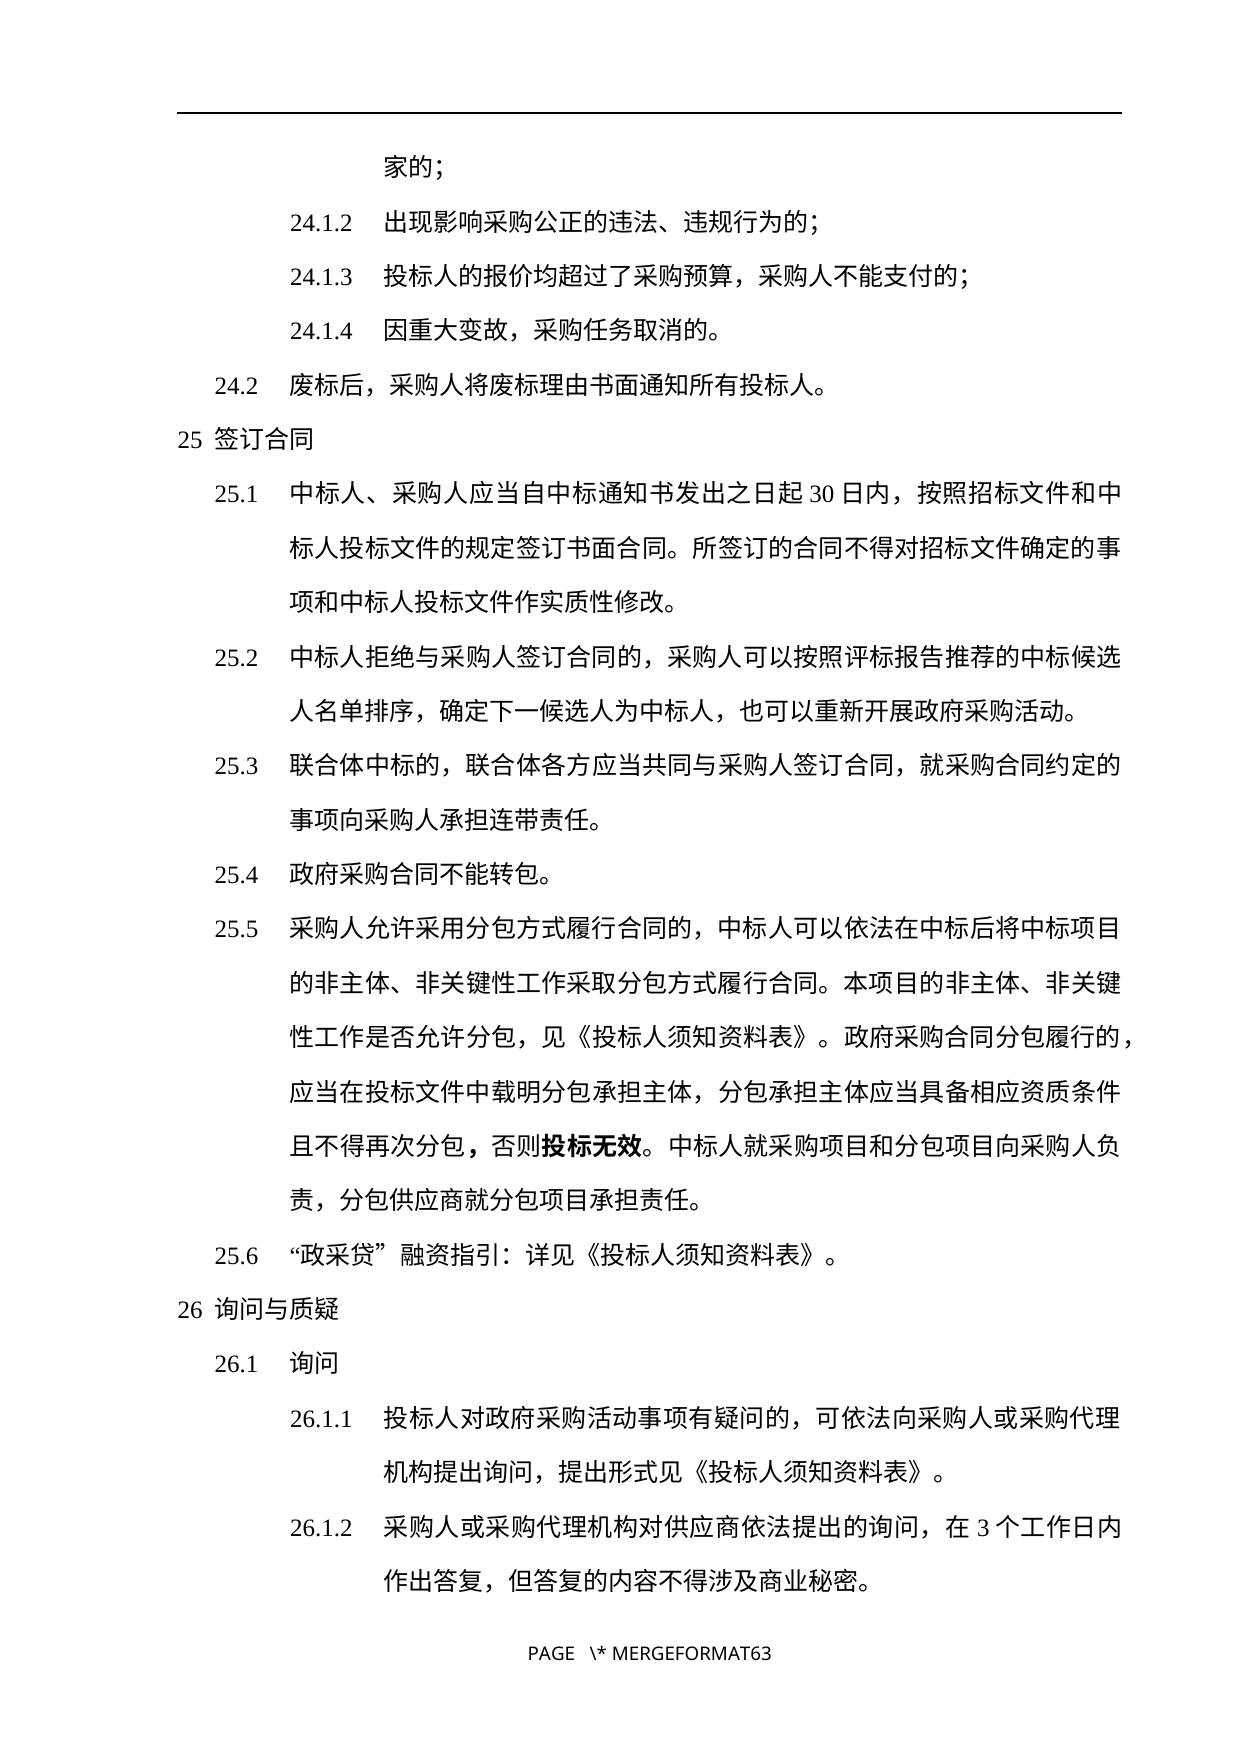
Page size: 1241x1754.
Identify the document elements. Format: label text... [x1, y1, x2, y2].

list 中标人、采购人应当自中标通知书发出之日起30日内，按照招标文件和中标人投标文件的规定签订书面合同。所签订的合同不得对招标文件确定的事项和中标人投标文件作实质性修改。 [214, 474, 1122, 619]
list 投标人对政府采购活动事项有疑问的，可依法向采购人或采购代理机构提出询问，提出形式见《投标人须知资料表》。 [290, 1398, 1122, 1489]
list 询问 [214, 1344, 1122, 1380]
list 废标后，采购人将废标理由书面通知所有投标人。 [214, 365, 1122, 401]
list 出现影响采购公正的违法、违规行为的； [290, 202, 1122, 238]
list 中标人拒绝与采购人签订合同的，采购人可以按照评标报告推荐的中标候选人名单排序，确定下一候选人为中标人，也可以重新开展政府采购活动。 [214, 637, 1122, 728]
list 询问与质疑 [177, 1289, 1122, 1326]
list 因重大变故，采购任务取消的。 [290, 311, 1122, 347]
list 政府采购合同不能转包。 [214, 854, 1122, 891]
list 投标人的报价均超过了采购预算，采购人不能支付的； [290, 256, 1122, 293]
list 采购人或采购代理机构对供应商依法提出的询问，在3个工作日内作出答复，但答复的内容不得涉及商业秘密。 [290, 1507, 1122, 1598]
list 签订合同 [177, 419, 1122, 456]
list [290, 148, 1122, 184]
list 联合体中标的，联合体各方应当共同与采购人签订合同，就采购合同约定的事项向采购人承担连带责任。 [214, 746, 1122, 836]
list 采购人允许采用分包方式履行合同的，中标人可以依法在中标后将中标项目的非主体、非关键性工作采取分包方式履行合同。本项目的非主体、非关键性工作是否允许分包，见《投标人须知资料表》。政府采购合同分包履行的，应当在投标文件中载明分包承担主体，分包承担主体应当具备相应资质条件且不得再次分包，否则投标无效。中标人就采购项目和分包项目向采购人负责，分包供应商就分包项目承担责任。 [214, 909, 1122, 1217]
list “政采贷”融资指引：详见《投标人须知资料表》。 [214, 1235, 1122, 1271]
